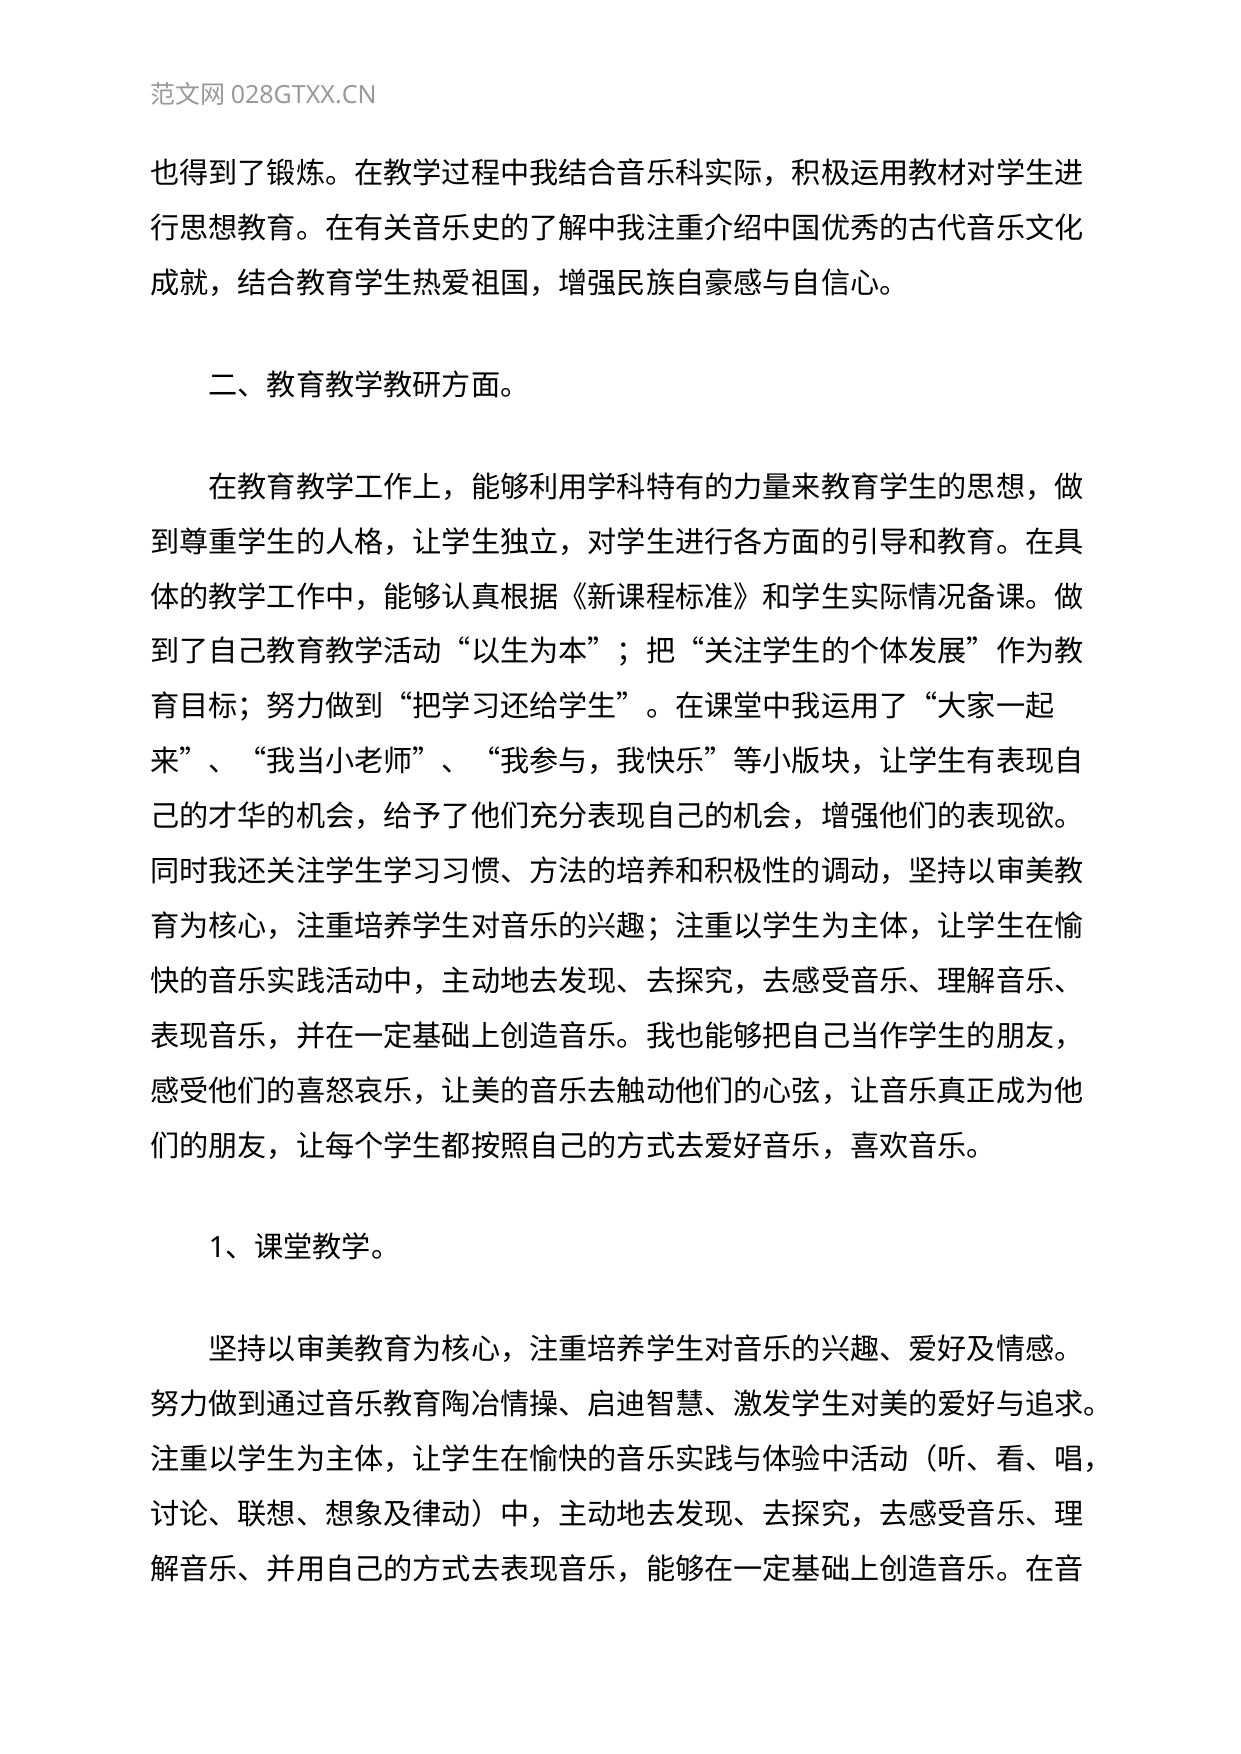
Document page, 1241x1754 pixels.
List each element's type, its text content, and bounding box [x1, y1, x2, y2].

text 1、课堂教学。 [150, 1224, 1090, 1266]
text 二、教育教学教研方面。 [150, 362, 1090, 404]
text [150, 150, 1090, 302]
text 在教育教学工作上，能够利用学科特有的力量来教育学生的思想，做到尊重学生的人格，让学生独立，对学生进行各方面的引导和教育。在具体的教学工作中，能够认真根据《新课程标准》和学生实际情况备课。做到了自己教育教学活动“以生为本”；把“关注学生的个体发展”作为教育目标；努力做到“把学习还给学生”。在课堂中我运用了“大家一起来”、“我当小老师”、“我参与，我快乐”等小版块，让学生有表现自己的才华的机会，给予了他们充分表现自己的机会，增强他们的表现欲。同时我还关注学生学习习惯、方法的培养和积极性的调动，坚持以审美教育为核心，注重培养学生对音乐的兴趣；注重以学生为主体，让学生在愉快的音乐实践活动中，主动地去发现、去探究，去感受音乐、理解音乐、表现音乐，并在一定基础上创造音乐。我也能够把自己当作学生的朋友，感受他们的喜怒哀乐，让美的音乐去触动他们的心弦，让音乐真正成为他们的朋友，让每个学生都按照自己的方式去爱好音乐，喜欢音乐。 [150, 463, 1090, 1164]
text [150, 1326, 1090, 1588]
